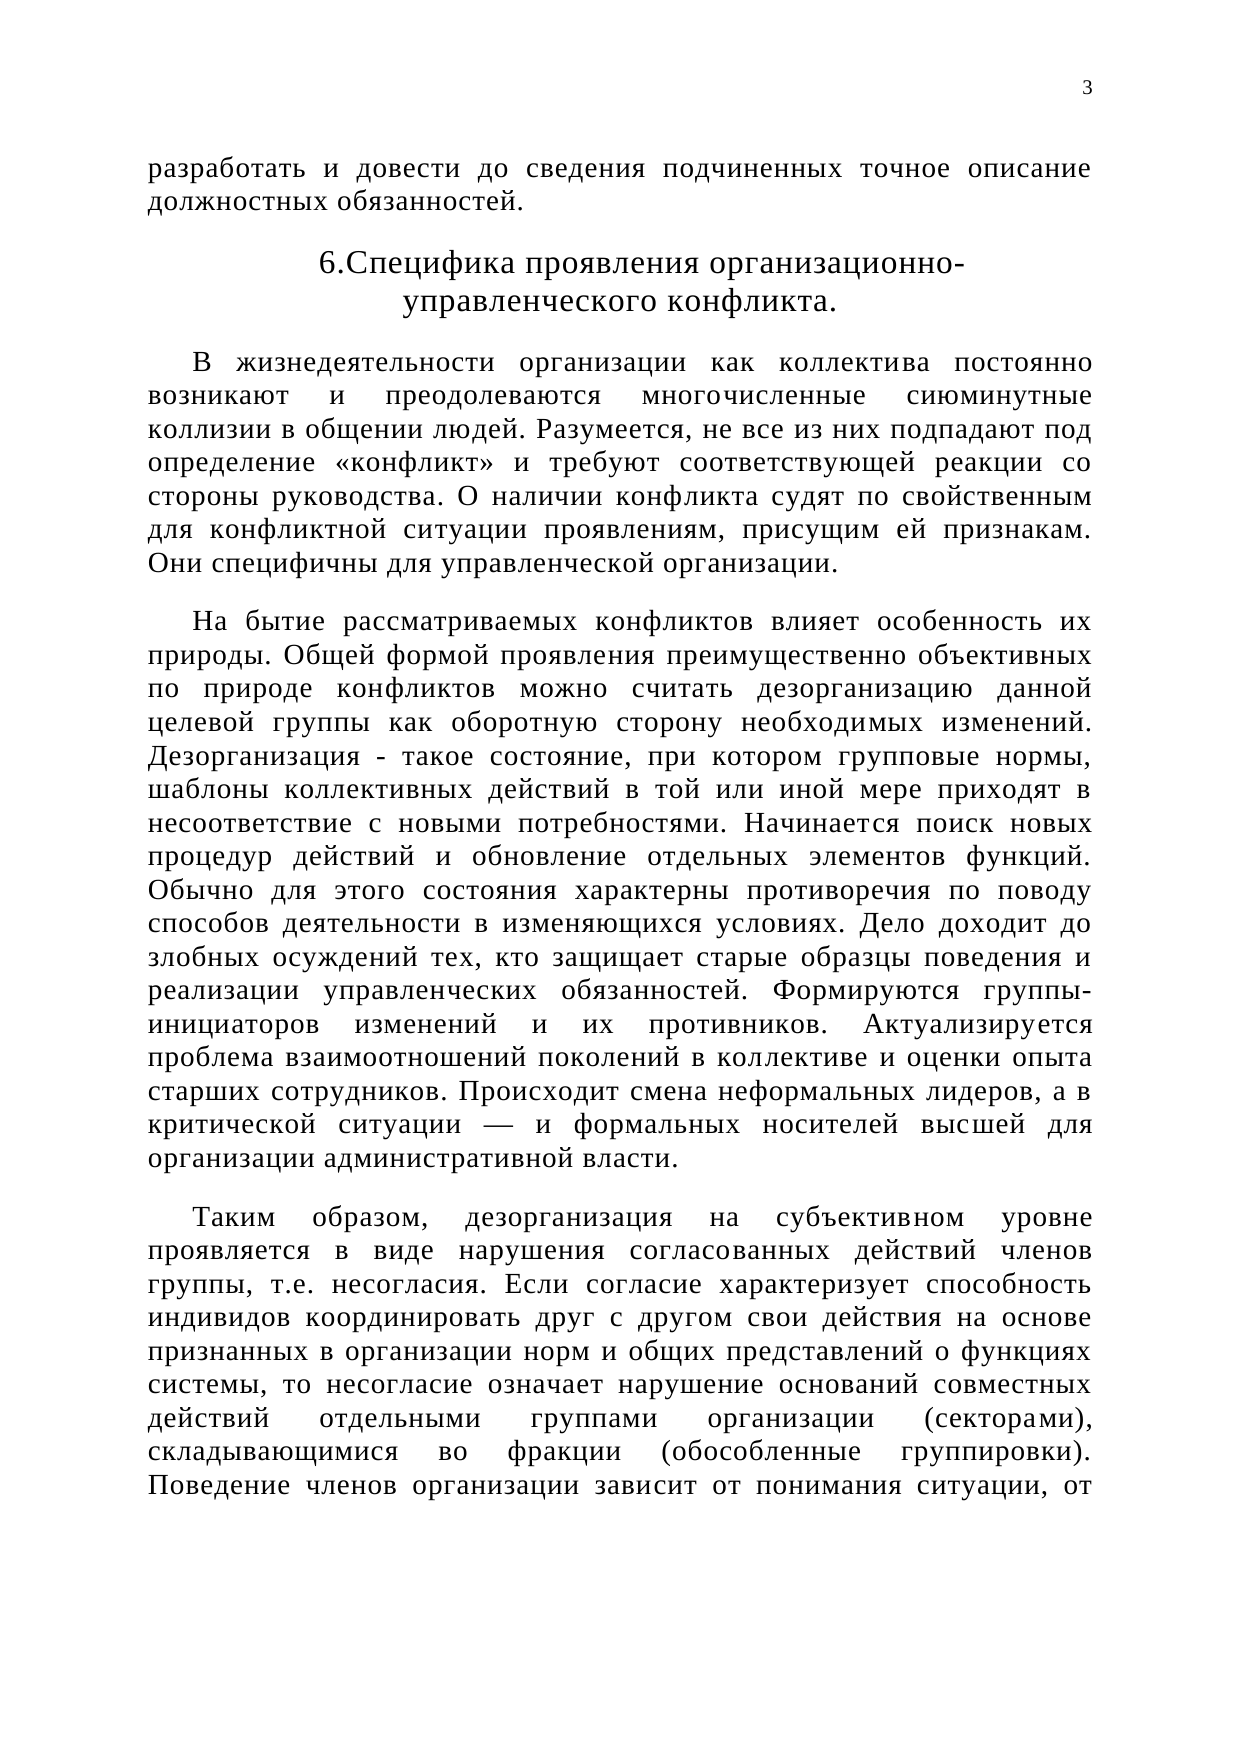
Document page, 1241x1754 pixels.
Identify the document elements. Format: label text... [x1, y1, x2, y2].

text В жизнедеятельности организации как коллектива постоянно возникают и преодолеваются многочисленные сиюминутные коллизии в общении людей. Разумеется, не все из них подпадают под определение «конфликт» и требуют соответствующей реакции со стороны руководства. О наличии конфликта судят по свойственным для конфликтной ситуации проявлениям, присущим ей признакам. Они специфичны для управленческой организации. [148, 344, 1092, 578]
text 6.Специфика проявления организационно-управленческого конфликта. [148, 242, 1092, 319]
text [148, 150, 1092, 217]
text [148, 1199, 1092, 1501]
text На бытие рассматриваемых конфликтов влияет особенность их природы. Общей формой проявления преимущественно объективных по природе конфликтов можно считать дезорганизацию данной целевой группы как оборотную сторону необходимых изменений. Дезорганизация - такое состояние, при котором групповые нормы, шаблоны коллективных действий в той или иной мере приходят в несоответствие с новыми потребностями. Начинается поиск новых процедур действий и обновление отдельных элементов функций. Обычно для этого состояния характерны противоречия по поводу способов деятельности в изменяющихся условиях. Дело доходит до злобных осуждений тех, кто защищает старые образцы поведения и реализации управленческих обязанностей. Формируются группы-инициаторов изменений и их противников. Актуализируется проблема взаимоотношений поколений в коллективе и оценки опыта старших сотрудников. Происходит смена неформальных лидеров, а в критической ситуации — и формальных носителей высшей для организации административной власти. [148, 603, 1092, 1174]
